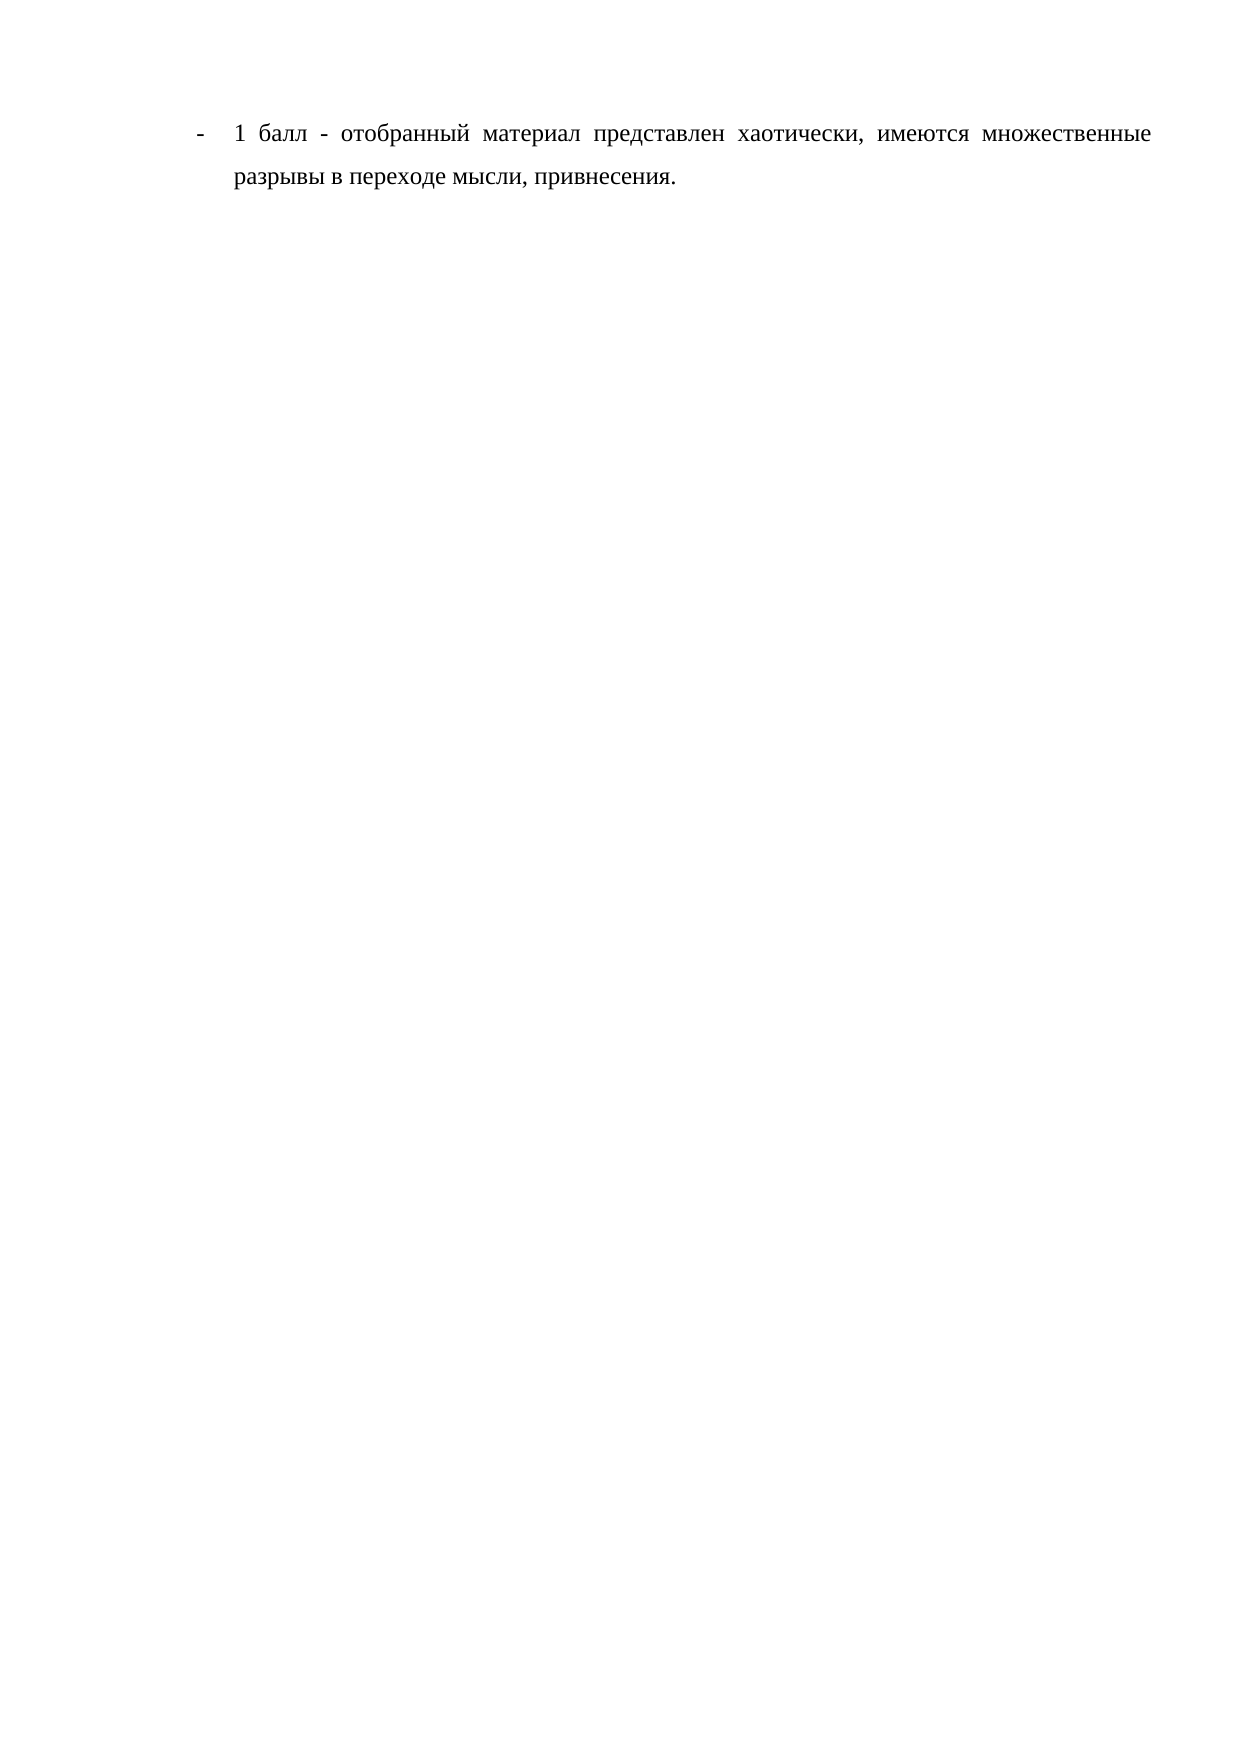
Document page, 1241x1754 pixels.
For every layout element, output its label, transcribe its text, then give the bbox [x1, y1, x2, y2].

list 1 балл - отобранный материал представлен хаотически, имеются множественные разрывы в переходе мысли, привнесения. [196, 118, 1152, 190]
